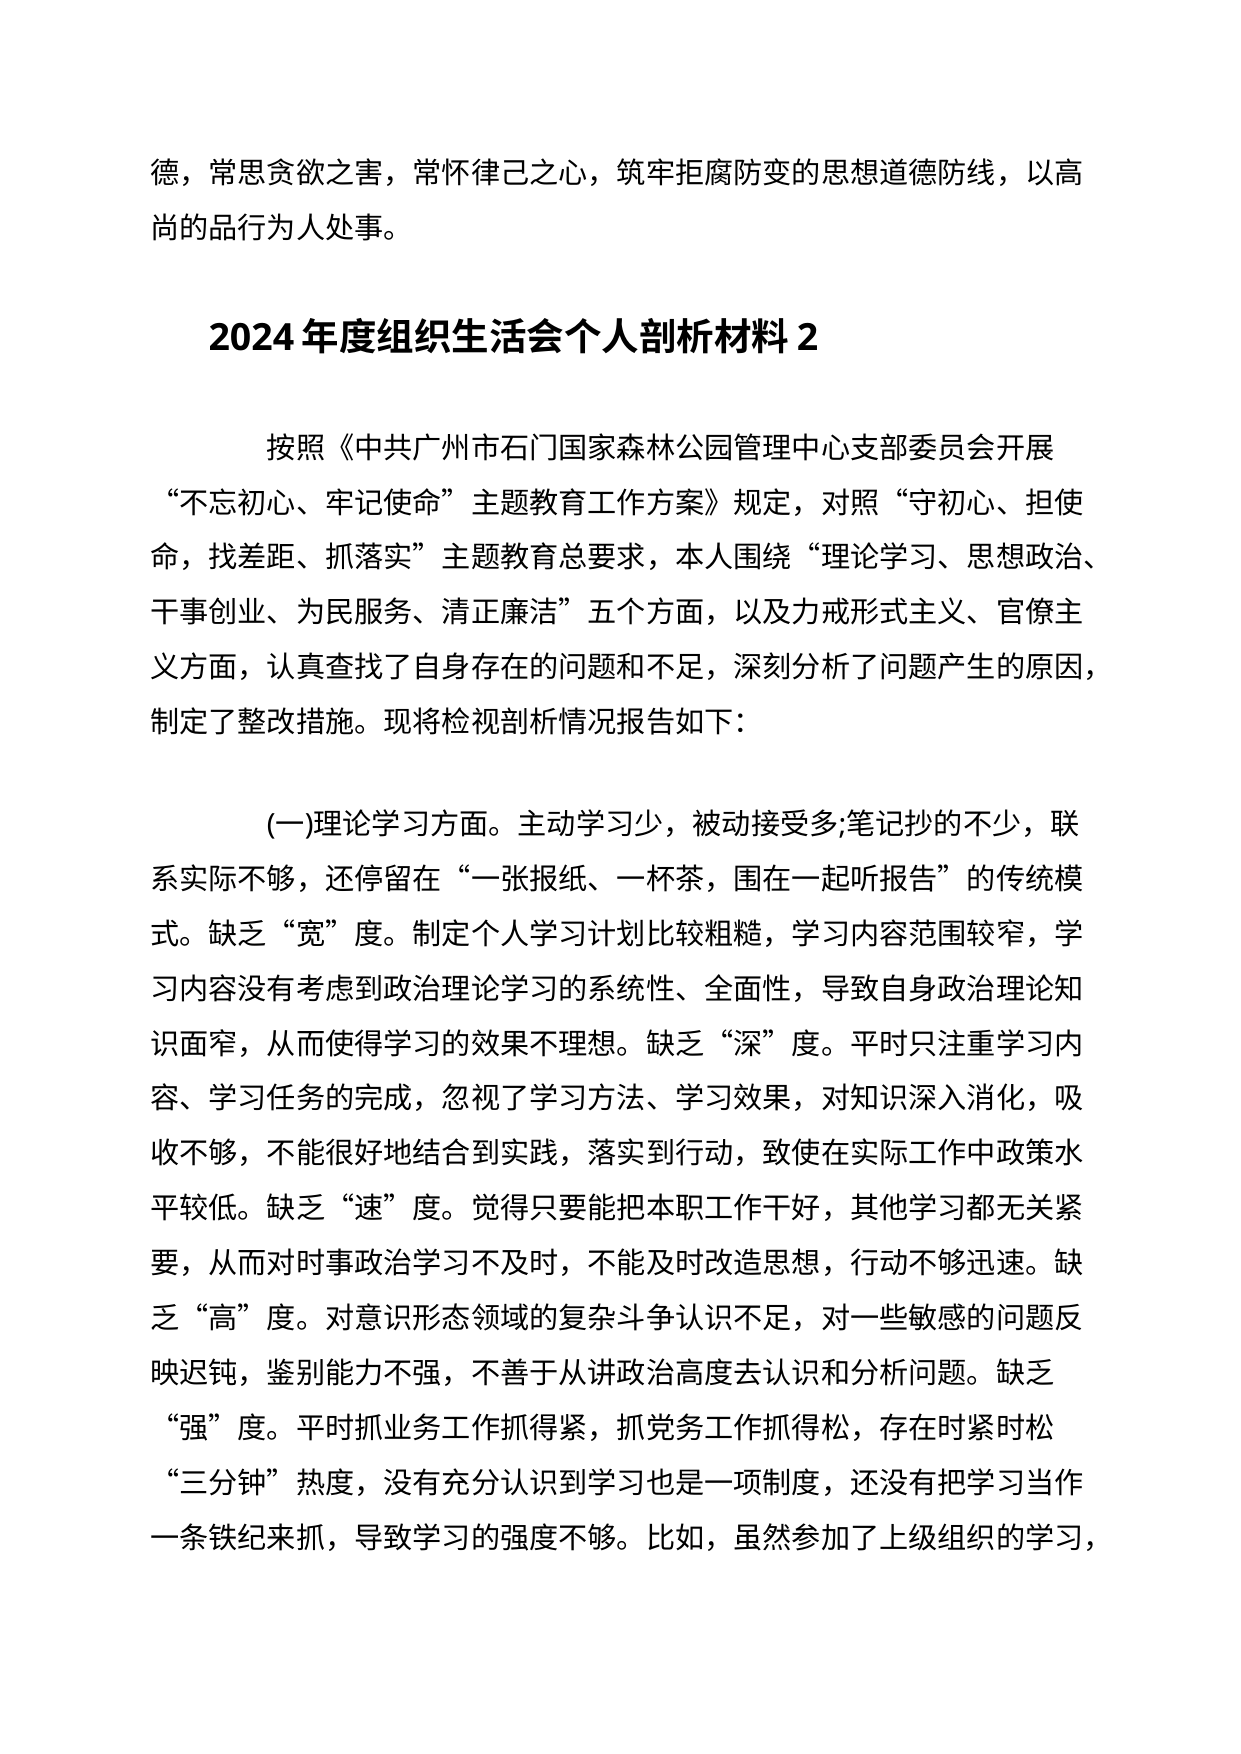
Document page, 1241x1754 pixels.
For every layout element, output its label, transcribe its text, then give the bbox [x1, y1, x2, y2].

text 2024年度组织生活会个人剖析材料2 [150, 307, 1090, 361]
text 按照《中共广州市石门国家森林公园管理中心支部委员会开展“不忘初心、牢记使命”主题教育工作方案》规定，对照“守初心、担使命，找差距、抓落实”主题教育总要求，本人围绕“理论学习、思想政治、干事创业、为民服务、清正廉洁”五个方面，以及力戒形式主义、官僚主义方面，认真查找了自身存在的问题和不足，深刻分析了问题产生的原因，制定了整改措施。现将检视剖析情况报告如下： [150, 424, 1090, 741]
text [150, 150, 1090, 247]
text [150, 801, 1090, 1557]
